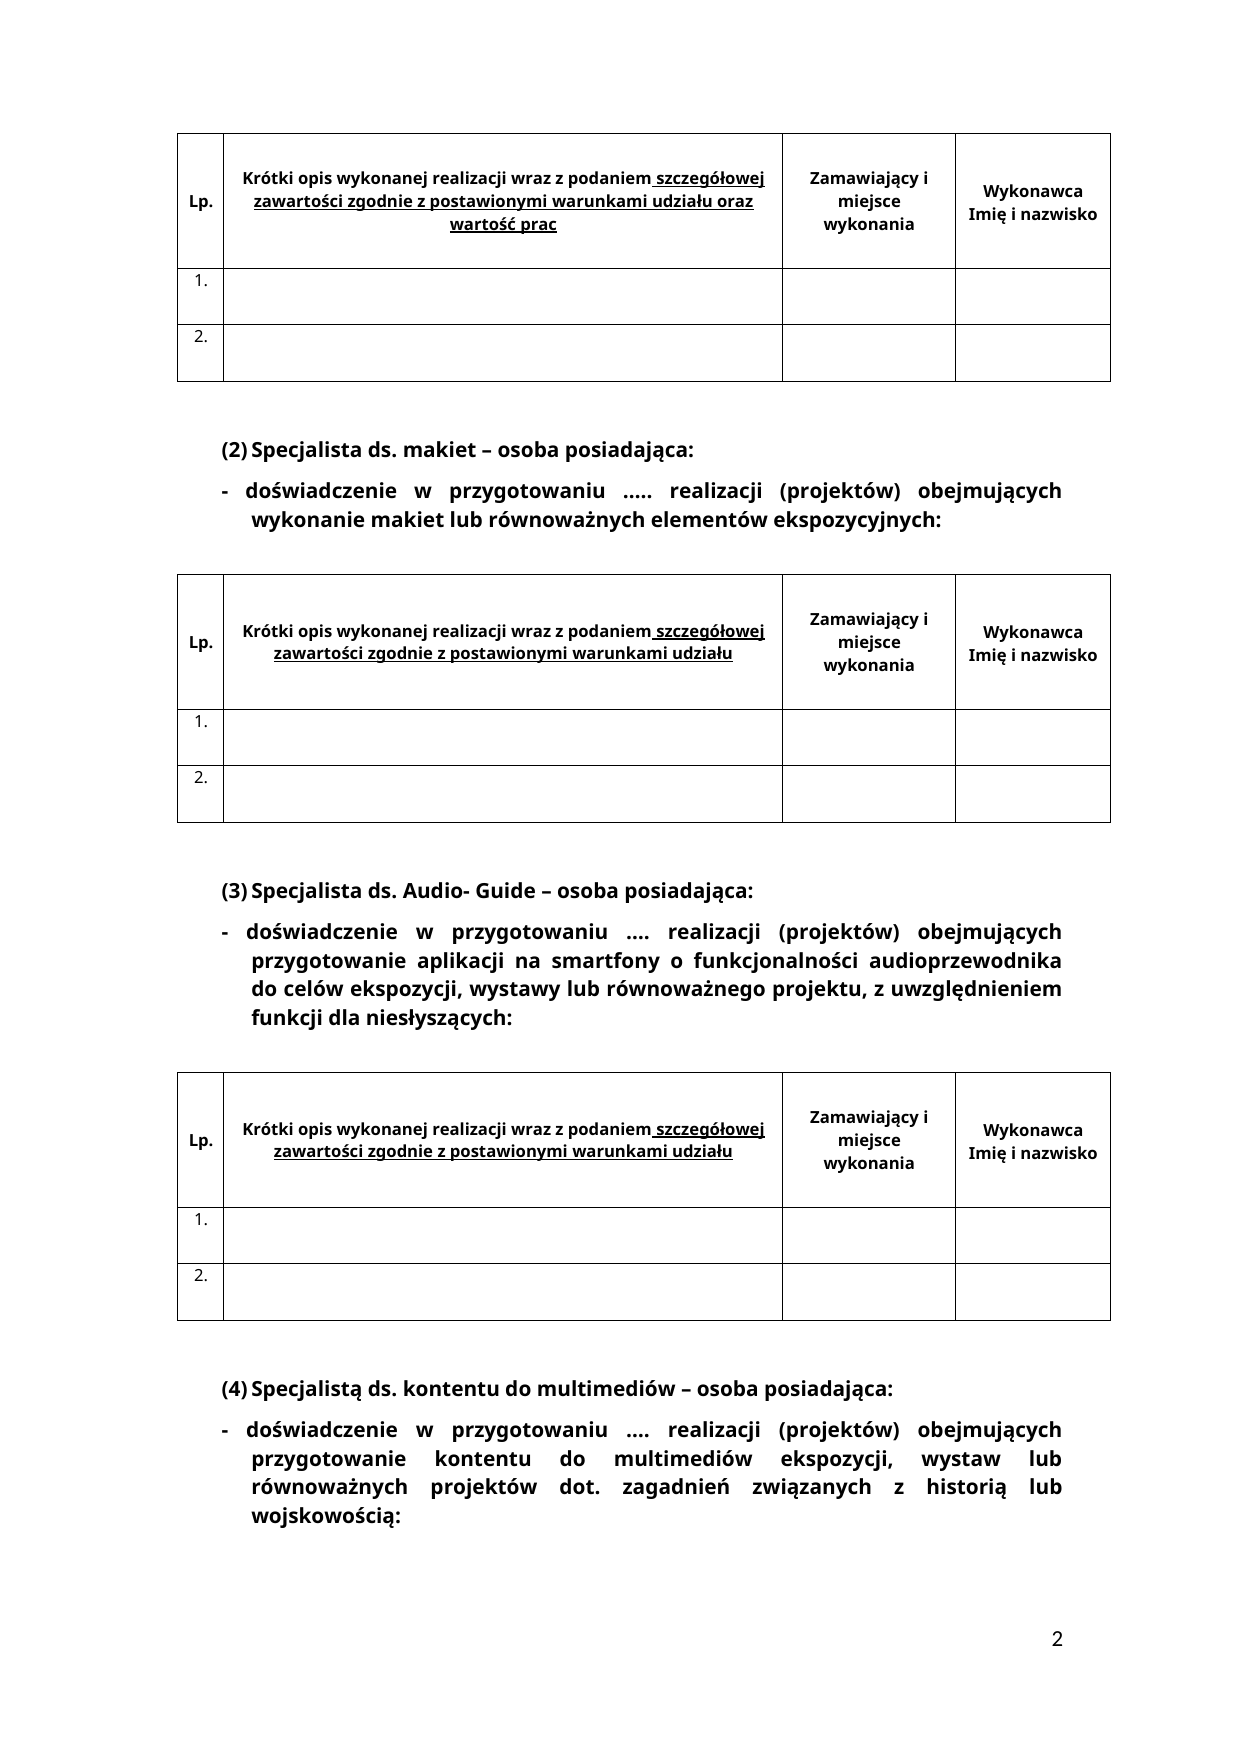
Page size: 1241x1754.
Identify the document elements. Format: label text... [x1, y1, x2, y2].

table_cell [224, 1264, 782, 1320]
table_cell [224, 1208, 782, 1263]
table_cell [956, 325, 1110, 381]
table_header Krótki opis wykonanej realizacji wraz z podaniem szczegółowej zawartości zgodnie z postawionymi warunkami udziału [224, 575, 782, 709]
table_header Wykonawca Imię i nazwisko [956, 575, 1110, 709]
text - doświadczenie w przygotowaniu …. realizacji (projektów) obejmujących przygotowanie kontentu do multimediów ekspozycji, wystaw lub równoważnych projektów dot. zagadnień związanych z historią lub wojskowością: [221, 1415, 1063, 1529]
table_header Zamawiający i miejsce wykonania [783, 134, 955, 268]
table_cell [783, 1208, 955, 1263]
table_cell [783, 1264, 955, 1320]
table_cell [956, 710, 1110, 765]
table_header Wykonawca Imię i nazwisko [956, 134, 1110, 268]
table_cell [224, 269, 782, 324]
table_cell 2. [178, 325, 223, 381]
text (4) Specjalistą ds. kontentu do multimediów – osoba posiadająca: [221, 1374, 1063, 1403]
table_cell [783, 269, 955, 324]
text - doświadczenie w przygotowaniu …. realizacji (projektów) obejmujących przygotowanie aplikacji na smartfony o funkcjonalności audioprzewodnika do celów ekspozycji, wystawy lub równoważnego projektu, z uwzględnieniem funkcji dla niesłyszących: [221, 917, 1063, 1031]
text (3) Specjalista ds. Audio- Guide – osoba posiadająca: [221, 876, 1063, 905]
table_cell [956, 766, 1110, 822]
table_cell [956, 1208, 1110, 1263]
text - doświadczenie w przygotowaniu ….. realizacji (projektów) obejmujących wykonanie makiet lub równoważnych elementów ekspozycyjnych: [221, 476, 1063, 533]
table_header Krótki opis wykonanej realizacji wraz z podaniem szczegółowej zawartości zgodnie z postawionymi warunkami udziału [224, 1073, 782, 1207]
table_cell 1. [178, 1208, 223, 1263]
table_cell 2. [178, 766, 223, 822]
table_cell 1. [178, 710, 223, 765]
table_cell 2. [178, 1264, 223, 1320]
table_header Wykonawca Imię i nazwisko [956, 1073, 1110, 1207]
table_cell 1. [178, 269, 223, 324]
table_cell [956, 269, 1110, 324]
text (2) Specjalista ds. makiet – osoba posiadająca: [221, 435, 1063, 464]
table_header Zamawiający i miejsce wykonania [783, 1073, 955, 1207]
table_cell [783, 766, 955, 822]
table_header Lp. [178, 1073, 223, 1207]
table_header Lp. [178, 575, 223, 709]
table_header Lp. [178, 134, 223, 268]
table_header Krótki opis wykonanej realizacji wraz z podaniem szczegółowej zawartości zgodnie z postawionymi warunkami udziału oraz wartość prac [224, 134, 782, 268]
table_cell [783, 710, 955, 765]
table_cell [224, 766, 782, 822]
table_cell [224, 710, 782, 765]
table_cell [783, 325, 955, 381]
table_cell [224, 325, 782, 381]
table_cell [956, 1264, 1110, 1320]
table_header Zamawiający i miejsce wykonania [783, 575, 955, 709]
